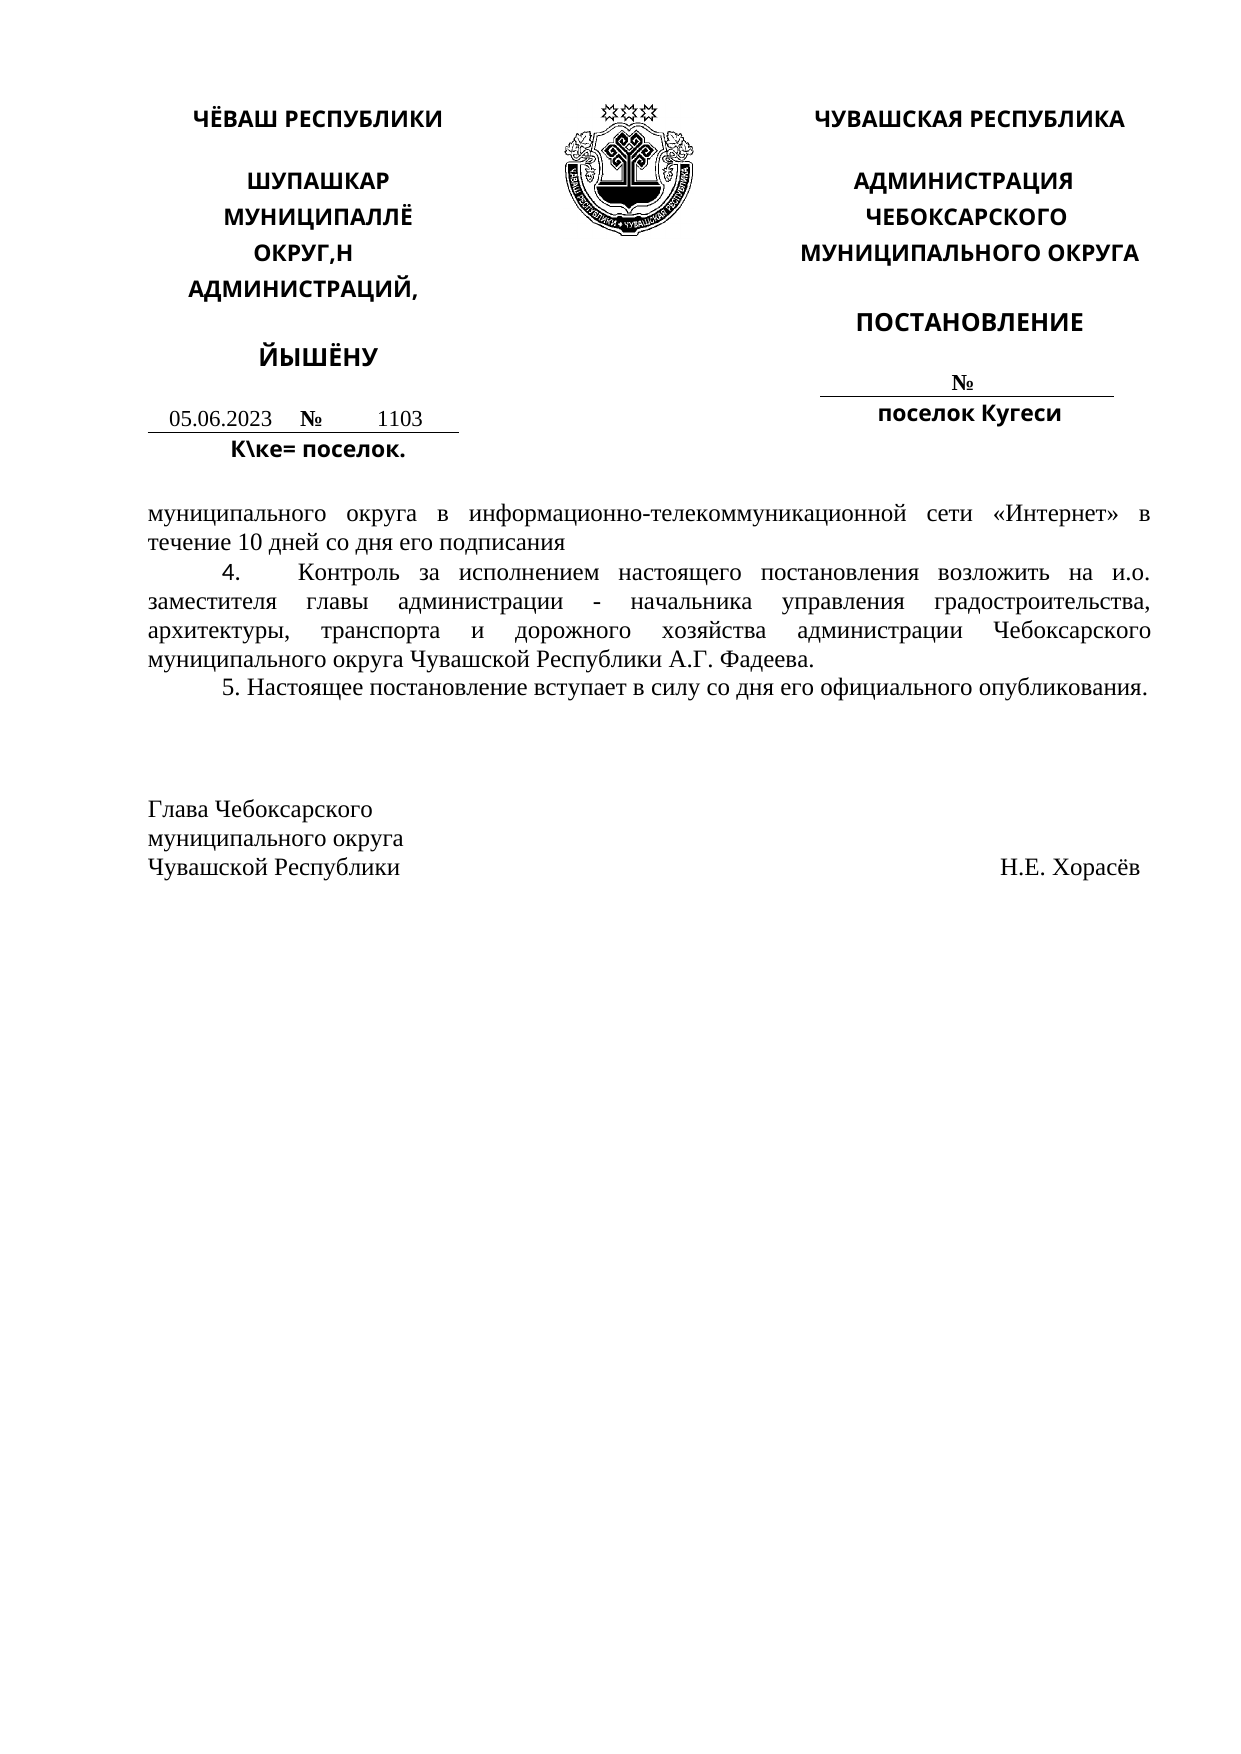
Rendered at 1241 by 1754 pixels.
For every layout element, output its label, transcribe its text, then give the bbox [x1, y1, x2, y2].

list Контроль за исполнением настоящего постановления возложить на и.о. заместителя главы администрации - начальника управления градостроительства, архитектуры, транспорта и дорожного хозяйства администрации Чебоксарского муниципального округа Чувашской Республики А.Г. Фадеева. [148, 556, 1152, 672]
text Чувашской Республики Н.Е. Хорасёв [148, 852, 1152, 881]
picture [563, 102, 695, 239]
text муниципального округа [148, 823, 1152, 852]
text Глава Чебоксарского [148, 794, 1152, 823]
text 5. Настоящее постановление вступает в силу со дня его официального опубликования. [148, 672, 1152, 701]
